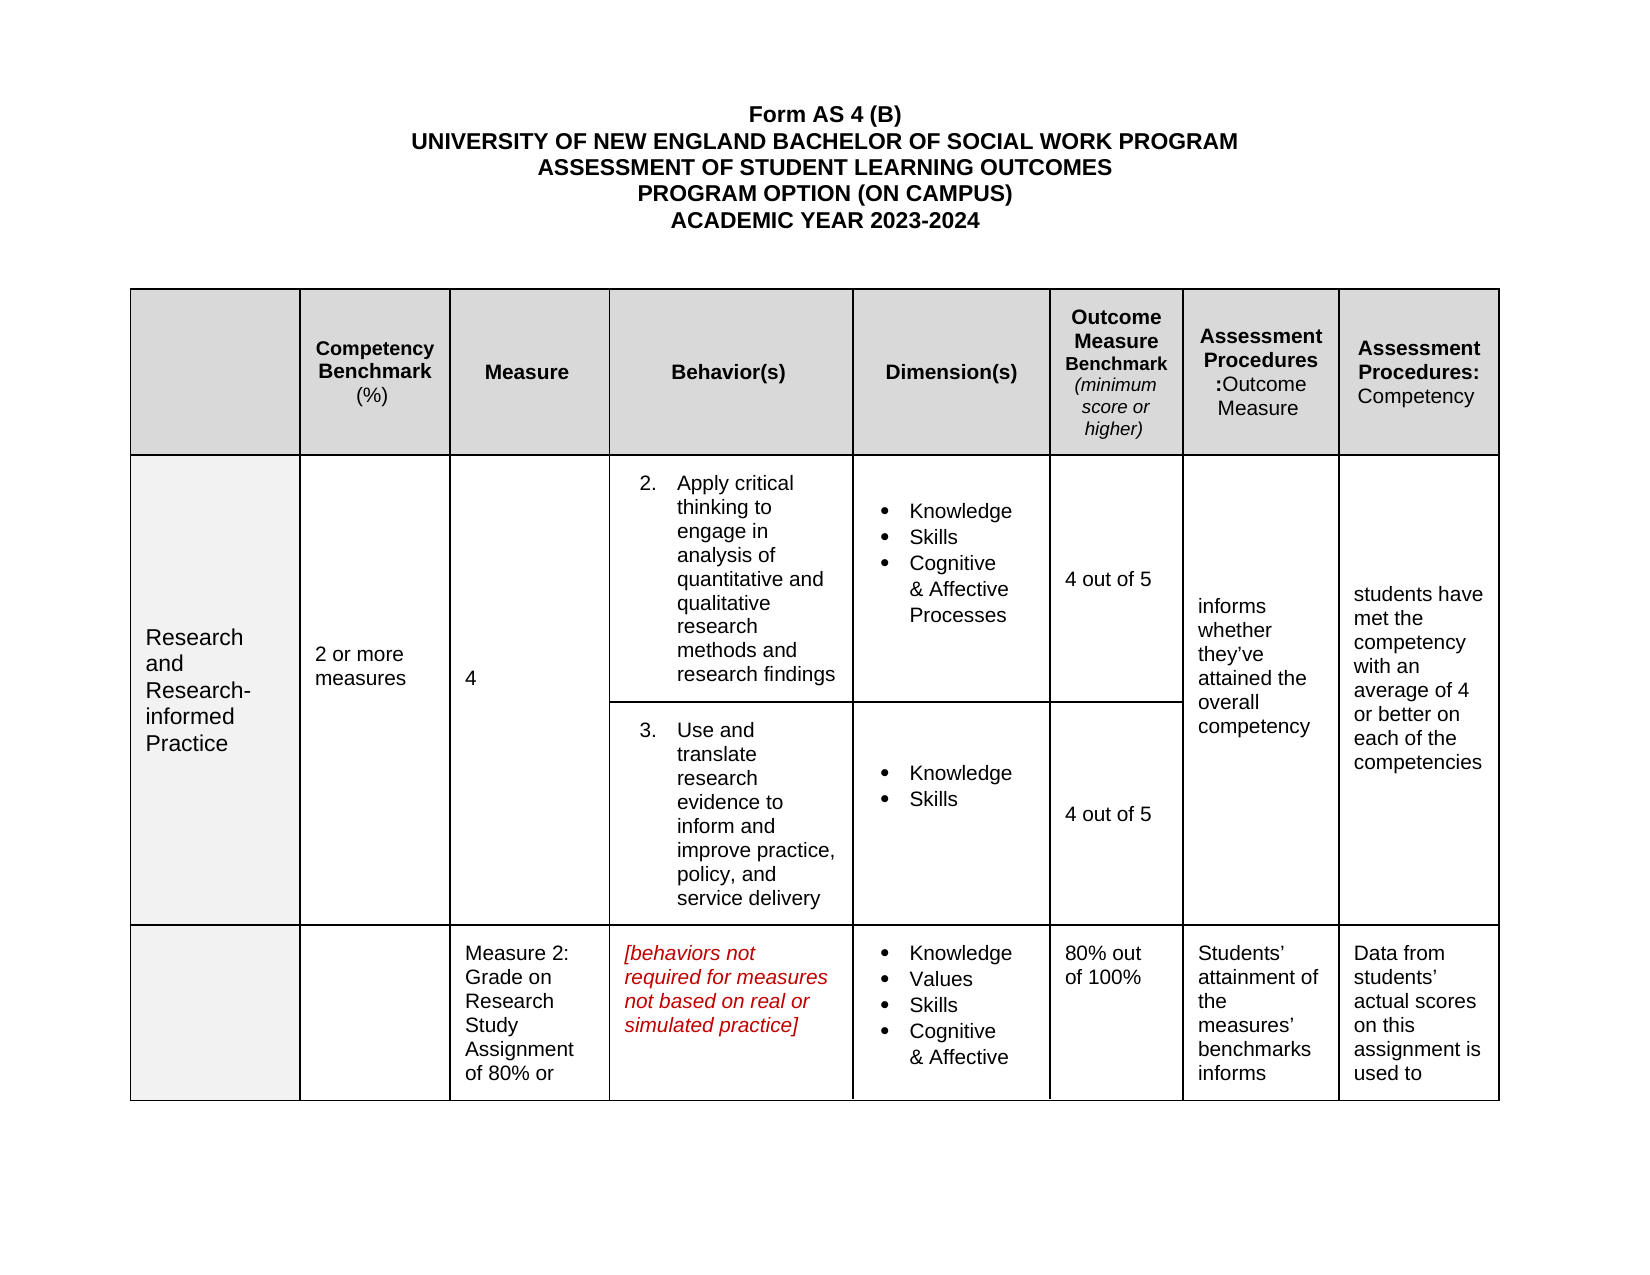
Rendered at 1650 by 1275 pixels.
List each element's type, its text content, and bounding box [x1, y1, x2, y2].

table_cell 80% out of 100% [1050, 926, 1182, 1100]
table_cell 80% of students will demonstrate competence inclusive of 2 or more measures [301, 456, 449, 924]
table_cell 4 out of 5 [1051, 703, 1182, 924]
table_cell Knowledge Values Skills Cognitive & Affective Processes [853, 926, 1050, 1100]
table_cell 4 out of 5 [1051, 456, 1182, 701]
table_cell Measure 2: Grade on Research Study Assignment of 80% or better [451, 926, 609, 1100]
table_header Assessment Procedures:Outcome Measure [1184, 290, 1338, 454]
table_cell Competency 4: Engage In Practice-informed Research and Research-informed Practice [131, 456, 299, 924]
table_cell [131, 926, 299, 1100]
table_cell Knowledge Skills Cognitive & Affective Processes [854, 456, 1049, 701]
table_cell Measure 1: Final Field Education Evaluation on Competency 4 [451, 456, 609, 924]
table_cell Data from final field evaluations is used to determine if students have met the competency with an average of 4 or better on each of the competencies [1340, 456, 1498, 924]
table_cell Use and translate research evidence to inform and improve practice, policy, and service delivery [610, 703, 852, 924]
table_header Assessment Procedures: Competency [1340, 290, 1498, 454]
table_header Outcome Measure Benchmark (minimum score or higher) [1051, 290, 1182, 454]
table_header [131, 290, 299, 454]
table_cell [301, 926, 449, 1100]
table_cell Students’ attainment of the measures’ benchmarks informs whether they’ve attained the overall competency [1184, 926, 1338, 1100]
table_cell [behaviors not required for measures not based on real or simulated practice] [610, 926, 853, 1100]
table_header Dimension(s) [854, 290, 1049, 454]
table_header Competency Benchmark (%) [301, 290, 449, 454]
table_header Behavior(s) [610, 290, 852, 454]
table_cell Students’ attainment of the measures’ benchmarks informs whether they’ve attained the overall competency [1184, 456, 1338, 924]
table_cell Data from students’ actual scores on this assignment is used to determine if students have met the competency of 80% each of the competencies [1340, 926, 1498, 1100]
table_cell Apply critical thinking to engage in analysis of quantitative and qualitative research methods and research findings [610, 456, 852, 701]
table_header Measure [451, 290, 609, 454]
table_cell Knowledge Skills [854, 703, 1049, 924]
